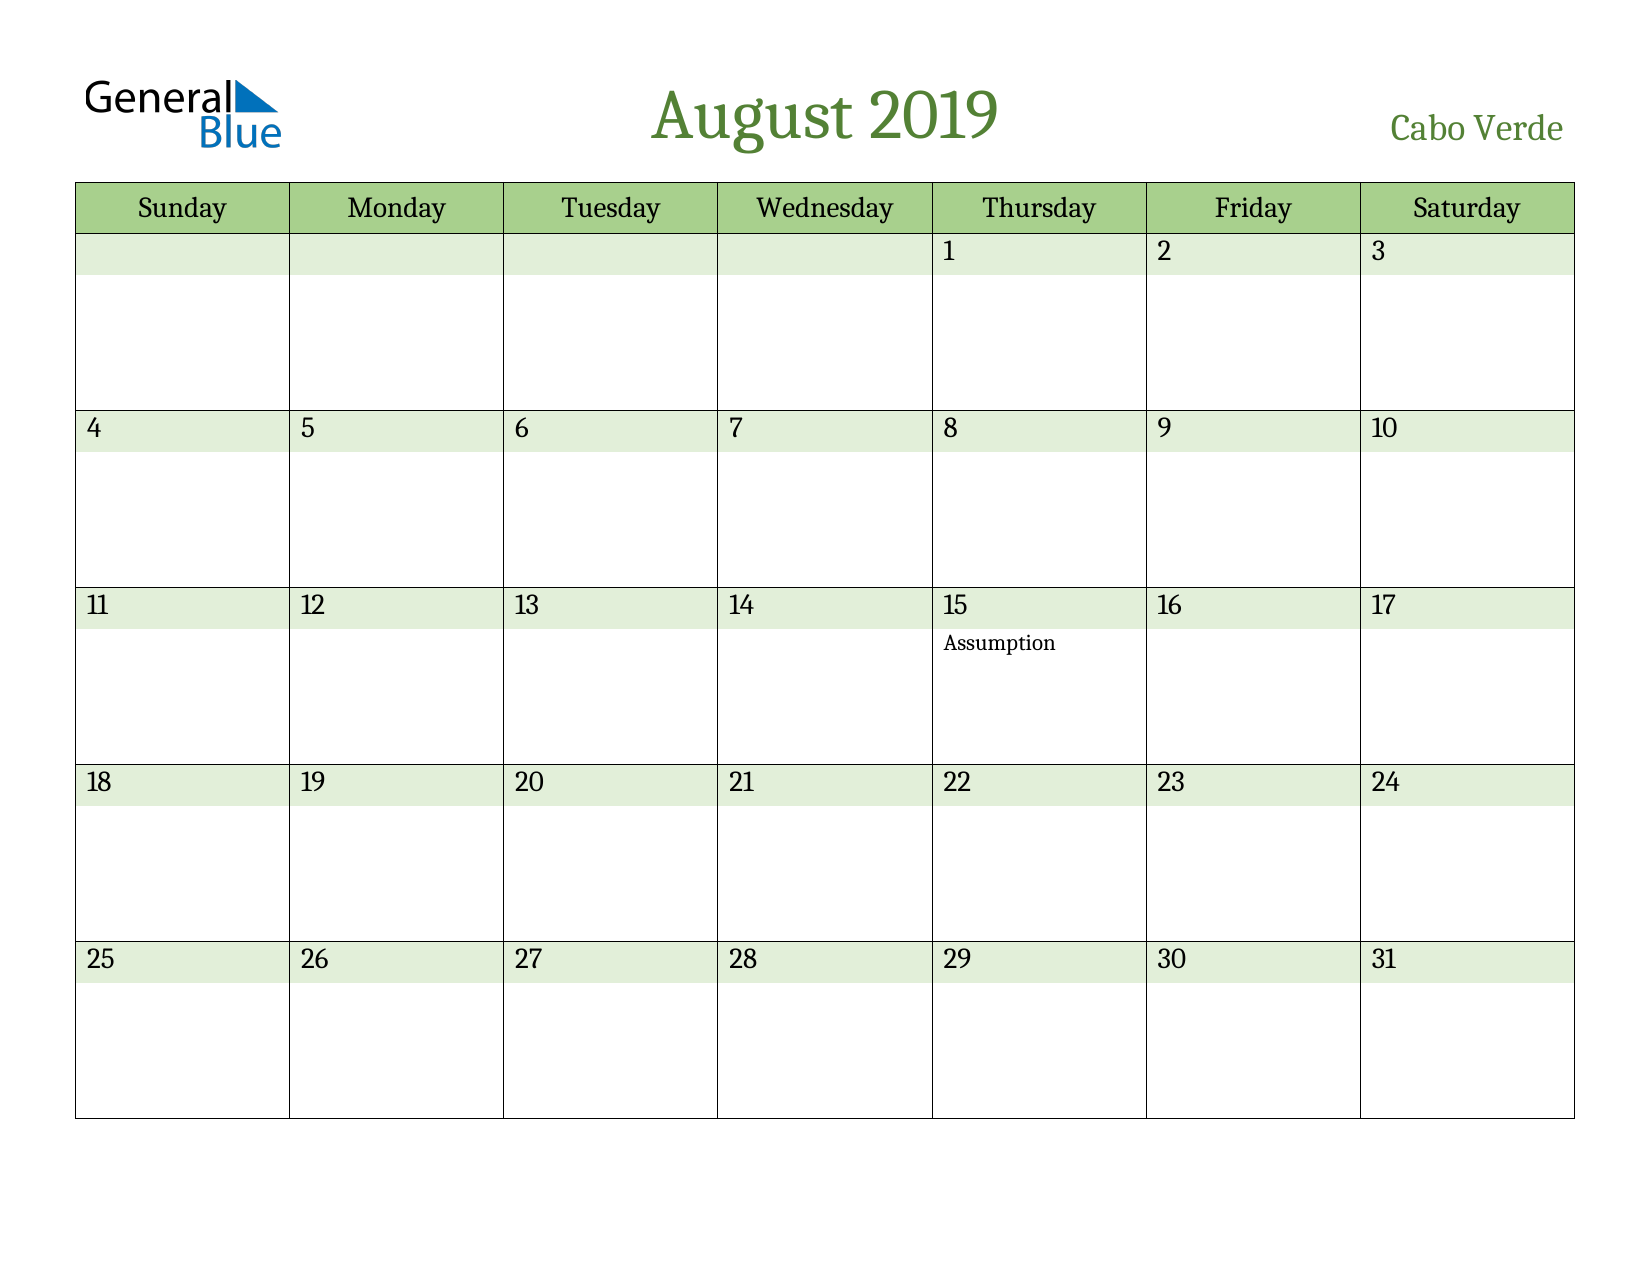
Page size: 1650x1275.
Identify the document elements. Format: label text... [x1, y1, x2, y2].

table_cell Friday [1147, 183, 1360, 233]
table_cell [1361, 983, 1574, 1118]
table_cell [718, 629, 932, 764]
table_cell 25 [76, 942, 289, 983]
table_cell 18 [76, 765, 289, 806]
table_cell [290, 452, 503, 587]
table_cell 13 [504, 588, 717, 629]
table_cell 21 [718, 765, 932, 806]
table_cell 19 [290, 765, 503, 806]
table_cell [504, 452, 717, 587]
table_cell [718, 275, 932, 410]
table_cell [1361, 275, 1574, 410]
table_cell 4 [76, 411, 289, 452]
table_cell 20 [504, 765, 717, 806]
table_cell [718, 806, 932, 941]
table_cell [718, 983, 932, 1118]
table_cell 28 [718, 942, 932, 983]
table_cell Thursday [933, 183, 1146, 233]
table_cell 9 [1147, 411, 1360, 452]
table_cell [504, 234, 717, 275]
table_cell 30 [1147, 942, 1360, 983]
table_cell [1361, 806, 1574, 941]
table_cell 8 [933, 411, 1146, 452]
table_cell [76, 983, 289, 1118]
table_cell 24 [1361, 765, 1574, 806]
table_cell [1147, 629, 1360, 764]
table_cell [1361, 629, 1574, 764]
table_cell 29 [933, 942, 1146, 983]
table_cell 14 [718, 588, 932, 629]
table_cell [504, 629, 717, 764]
table_cell 7 [718, 411, 932, 452]
table_cell [290, 629, 503, 764]
table_cell 11 [76, 588, 289, 629]
table_header August 2019 [504, 75, 1146, 182]
table_cell [504, 275, 717, 410]
table_cell [76, 452, 289, 587]
table_header Cabo Verde [1146, 75, 1574, 182]
table_cell [290, 234, 503, 275]
table_cell [933, 983, 1146, 1118]
table_cell 1 [933, 234, 1146, 275]
table_cell [933, 806, 1146, 941]
table_cell 27 [504, 942, 717, 983]
table_cell [290, 983, 503, 1118]
table_cell Assumption [933, 629, 1146, 764]
table_cell [76, 629, 289, 764]
table_cell 2 [1147, 234, 1360, 275]
table_cell Saturday [1361, 183, 1574, 233]
table_cell 22 [933, 765, 1146, 806]
table_cell 16 [1147, 588, 1360, 629]
table_cell [76, 234, 289, 275]
table_cell [933, 452, 1146, 587]
table_cell Monday [290, 183, 503, 233]
table_cell 10 [1361, 411, 1574, 452]
table_cell 23 [1147, 765, 1360, 806]
table_cell [718, 234, 932, 275]
table_cell [1147, 275, 1360, 410]
table_cell 5 [290, 411, 503, 452]
table_cell Tuesday [504, 183, 717, 233]
table_cell [718, 452, 932, 587]
table_cell [1361, 452, 1574, 587]
table_cell 12 [290, 588, 503, 629]
table_cell [290, 275, 503, 410]
table_cell 17 [1361, 588, 1574, 629]
table_cell [76, 806, 289, 941]
picture [86, 80, 281, 148]
table_cell Wednesday [718, 183, 932, 233]
table_cell [290, 806, 503, 941]
table_cell 6 [504, 411, 717, 452]
table_header [76, 75, 503, 182]
table_cell 26 [290, 942, 503, 983]
table_cell [76, 275, 289, 410]
table_cell [933, 275, 1146, 410]
table_cell [1147, 983, 1360, 1118]
table_cell [1147, 806, 1360, 941]
table_cell [504, 983, 717, 1118]
table_cell Sunday [76, 183, 289, 233]
table_cell [504, 806, 717, 941]
table_cell [1147, 452, 1360, 587]
table_cell 3 [1361, 234, 1574, 275]
table_cell 31 [1361, 942, 1574, 983]
table_cell 15 [933, 588, 1146, 629]
